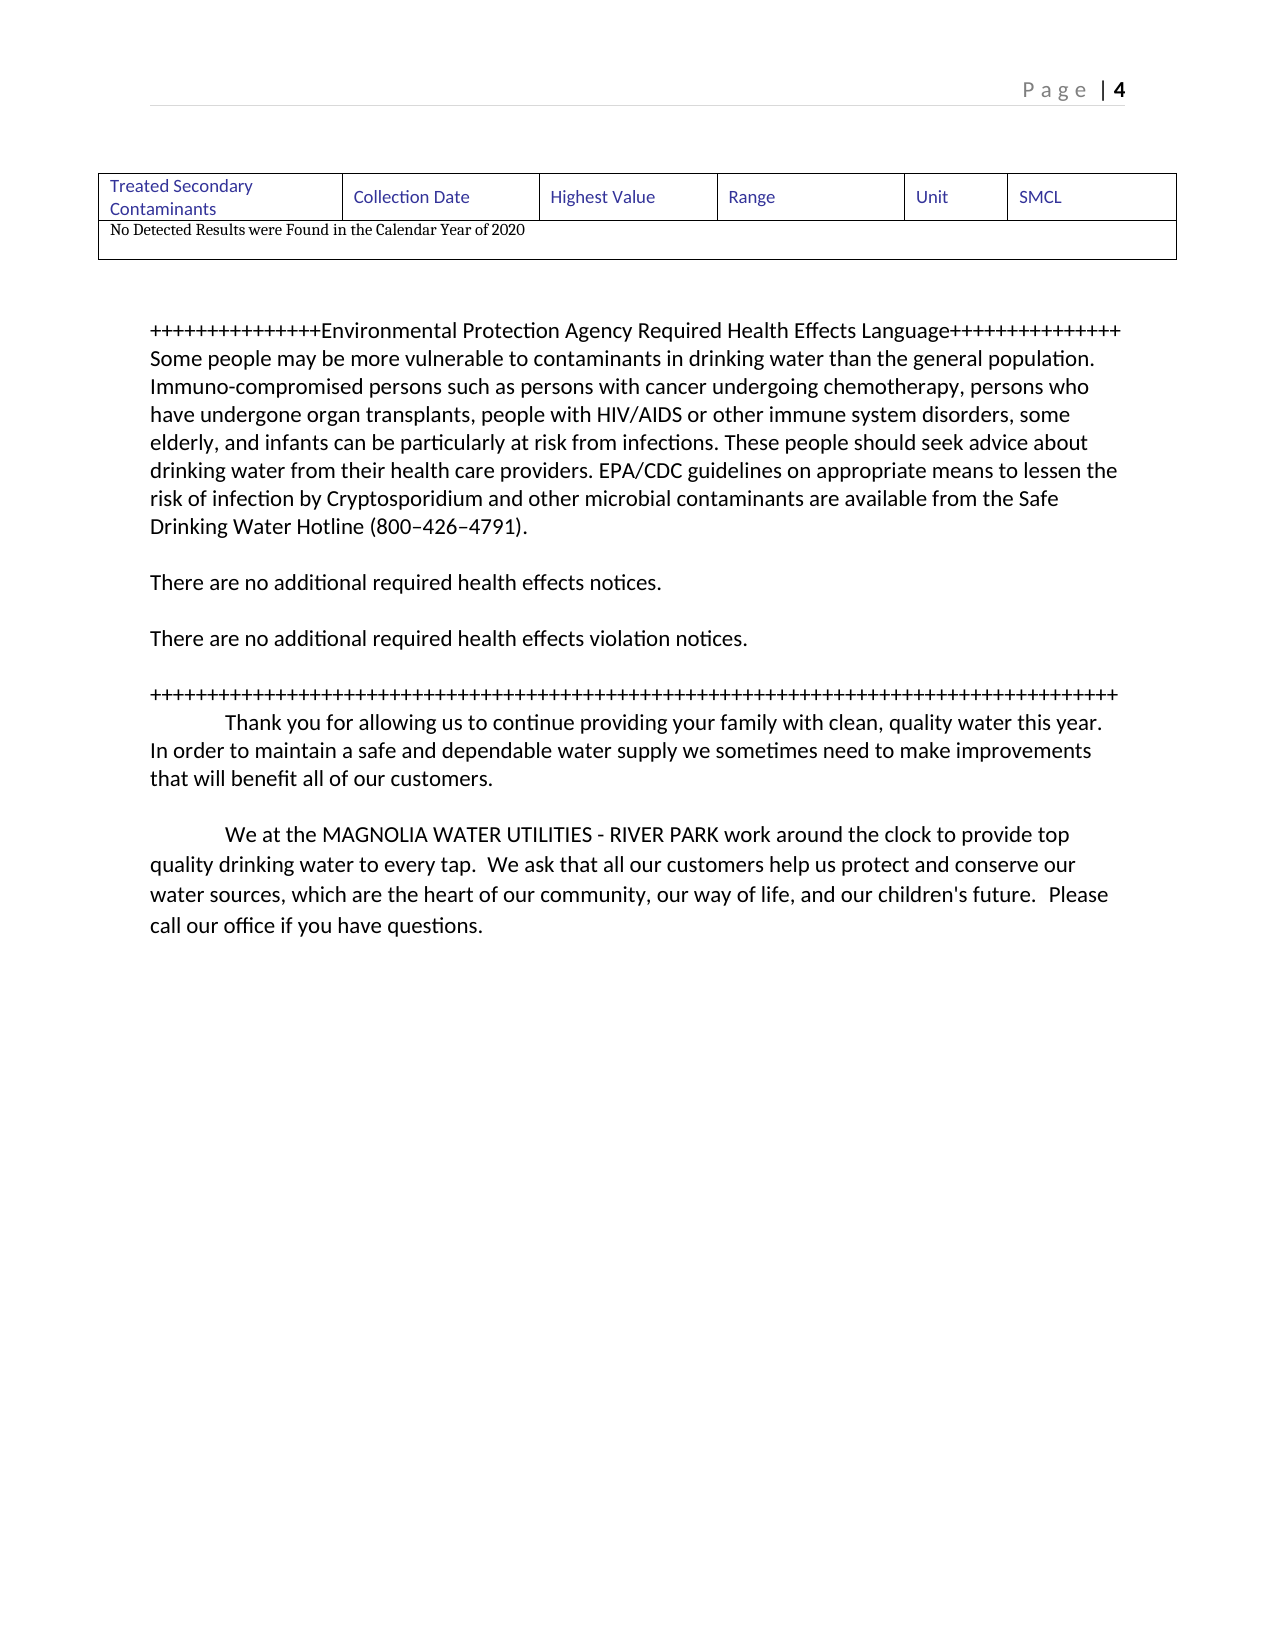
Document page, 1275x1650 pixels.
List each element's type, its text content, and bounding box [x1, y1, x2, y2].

text We at the MAGNOLIA WATER UTILITIES - RIVER PARK work around the clock to provide top quality drinking water to every tap. We ask that all our customers help us protect and conserve our water sources, which are the heart of our community, our way of life, and our children's future. Please call our office if you have questions. [150, 820, 1125, 939]
text +++++++++++++++Environmental Protection Agency Required Health Effects Language+++++++++++++++ [150, 316, 1125, 344]
table_cell No Detected Results were Found in the Calendar Year of 2020 [99, 221, 1176, 259]
text Some people may be more vulnerable to contaminants in drinking water than the general population. Immuno-compromised persons such as persons with cancer undergoing chemotherapy, persons who have undergone organ transplants, people with HIV/AIDS or other immune system disorders, some elderly, and infants can be particularly at risk from infections. These people should seek advice about drinking water from their health care providers. EPA/CDC guidelines on appropriate means to lessen the risk of infection by Cryptosporidium and other microbial contaminants are available from the Safe Drinking Water Hotline (800–426–4791). [150, 344, 1125, 540]
table_header Range [718, 174, 904, 220]
table_header Unit [905, 174, 1007, 220]
text +++++++++++++++++++++++++++++++++++++++++++++++++++++++++++++++++++++++++++++++++++++ [150, 680, 1125, 708]
text There are no additional required health effects violation notices. [150, 624, 1125, 652]
table_header Collection Date [343, 174, 539, 220]
table_header Highest Value [540, 174, 717, 220]
table_header Treated Secondary Contaminants [99, 174, 342, 220]
table_header SMCL [1008, 174, 1176, 220]
text There are no additional required health effects notices. [150, 568, 1125, 596]
text Thank you for allowing us to continue providing your family with clean, quality water this year. In order to maintain a safe and dependable water supply we sometimes need to make improvements that will benefit all of our customers. [150, 708, 1125, 792]
